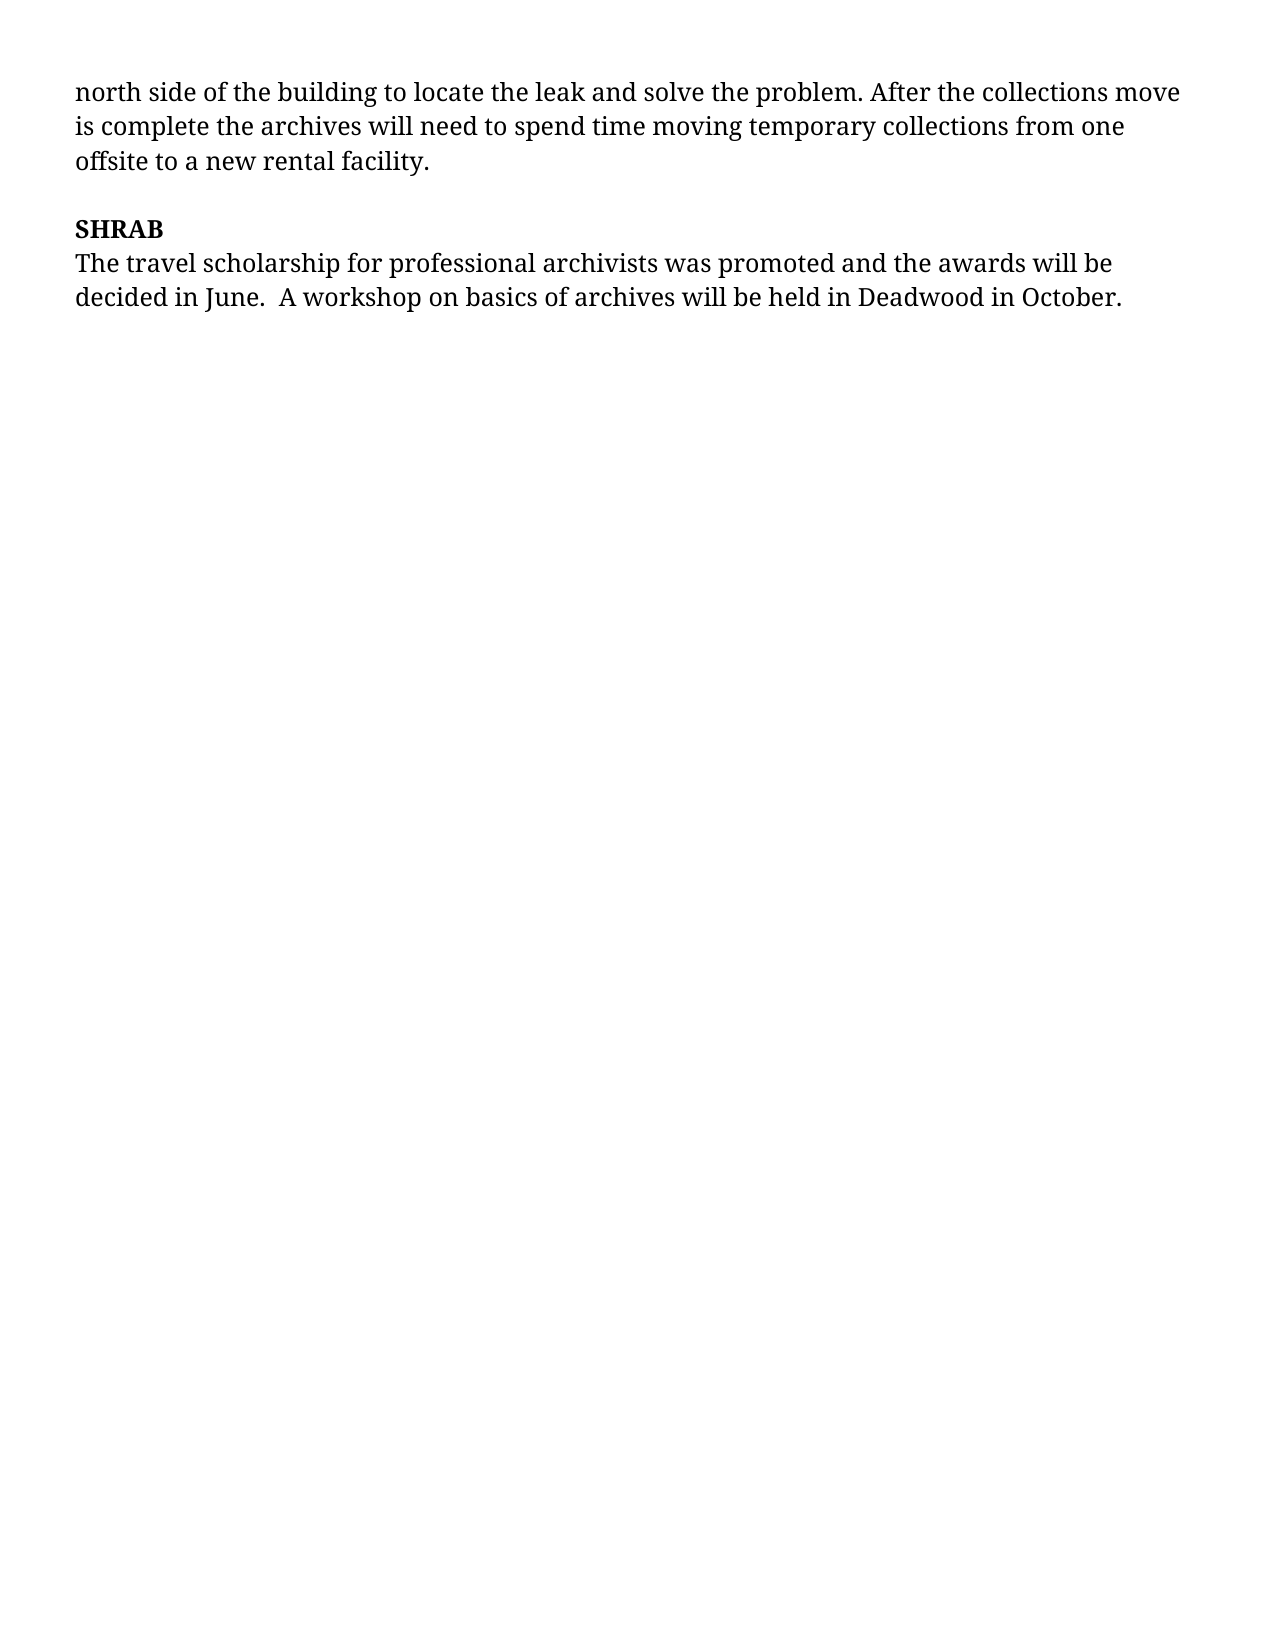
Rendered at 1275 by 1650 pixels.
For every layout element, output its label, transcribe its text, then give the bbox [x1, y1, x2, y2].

text The travel scholarship for professional archivists was promoted and the awards will be decided in June. A workshop on basics of archives will be held in Deadwood in October. [75, 245, 1200, 313]
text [75, 75, 1200, 177]
text SHRAB [75, 211, 1200, 245]
